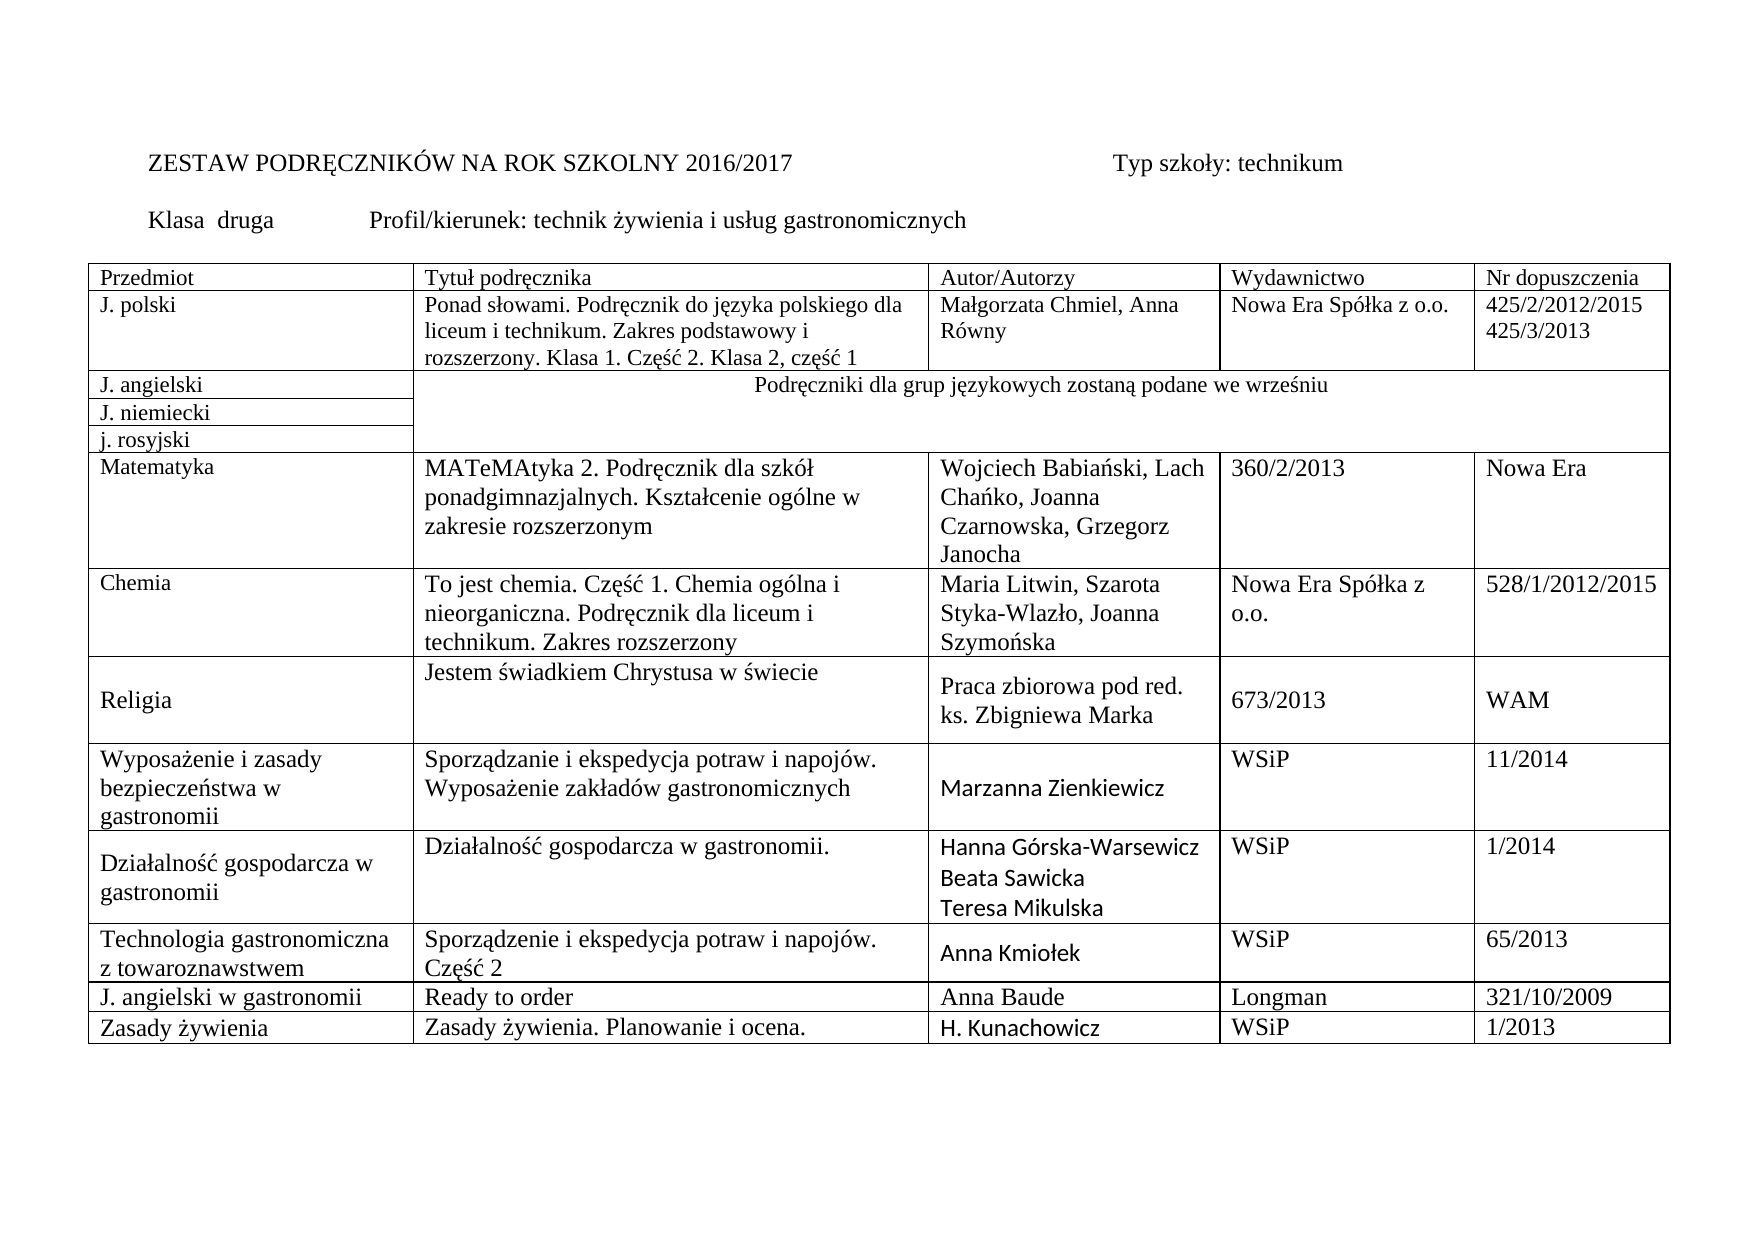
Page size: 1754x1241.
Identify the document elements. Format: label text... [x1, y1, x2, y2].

table_cell Małgorzata Chmiel, Anna Równy [929, 291, 1219, 370]
table_cell H. Kunachowicz [929, 1012, 1219, 1043]
table_cell 1/2014 [1475, 831, 1669, 923]
table_cell WAM [1475, 657, 1669, 743]
table_cell Nowa Era [1475, 453, 1669, 568]
table_header Nr dopuszczenia [1475, 264, 1669, 290]
table_cell Zasady żywienia. Planowanie i ocena. [414, 1012, 928, 1043]
table_cell 321/10/2009 [1475, 983, 1669, 1011]
table_cell Chemia [89, 569, 413, 656]
table_cell WSiP [1221, 831, 1474, 923]
table_cell 65/2013 [1475, 924, 1669, 981]
table_cell Sporządzanie i ekspedycja potraw i napojów. Wyposażenie zakładów gastronomicznych [414, 744, 928, 830]
table_header Przedmiot [89, 264, 413, 290]
table_cell WSiP [1221, 1012, 1474, 1043]
table_cell 360/2/2013 [1221, 453, 1474, 568]
table_cell J. angielski w gastronomii [89, 983, 413, 1011]
table_cell Longman [1221, 983, 1474, 1011]
table_cell Działalność gospodarcza w gastronomii [89, 831, 413, 923]
table_cell To jest chemia. Część 1. Chemia ogólna i nieorganiczna. Podręcznik dla liceum i technikum. Zakres rozszerzony [414, 569, 928, 656]
table_cell Anna Baude [929, 983, 1219, 1011]
table_cell WSiP [1221, 924, 1474, 981]
table_cell Sporządzenie i ekspedycja potraw i napojów. Część 2 [414, 924, 928, 981]
table_header Autor/Autorzy [929, 264, 1219, 290]
table_cell 673/2013 [1221, 657, 1474, 743]
table_cell 11/2014 [1475, 744, 1669, 830]
text ZESTAW PODRĘCZNIKÓW NA ROK SZKOLNY 2016/2017 Typ szkoły: technikum [148, 148, 1606, 176]
table_cell WSiP [1221, 744, 1474, 830]
text Klasa druga Profil/kierunek: technik żywienia i usług gastronomicznych [148, 205, 1606, 234]
table_cell J. angielski [89, 371, 413, 397]
table_cell Marzanna Zienkiewicz [929, 744, 1219, 830]
table_cell 528/1/2012/2015 [1475, 569, 1669, 656]
table_cell 425/2/2012/2015 425/3/2013 [1475, 291, 1669, 370]
table_cell Zasady żywienia [89, 1012, 413, 1043]
table_cell 1/2013 [1475, 1012, 1669, 1043]
table_header Wydawnictwo [1221, 264, 1474, 290]
table_cell Praca zbiorowa pod red. ks. Zbigniewa Marka [929, 657, 1219, 743]
table_cell Podręczniki dla grup językowych zostaną podane we wrześniu [414, 371, 1669, 452]
table_cell MATeMAtyka 2. Podręcznik dla szkół ponadgimnazjalnych. Kształcenie ogólne w zakresie rozszerzonym [414, 453, 928, 568]
table_cell Wyposażenie i zasady bezpieczeństwa w gastronomii [89, 744, 413, 830]
table_cell Wojciech Babiański, Lach Chańko, Joanna Czarnowska, Grzegorz Janocha [929, 453, 1219, 568]
table_cell Maria Litwin, Szarota Styka-Wlazło, Joanna Szymońska [929, 569, 1219, 656]
table_cell Matematyka [89, 453, 413, 568]
table_cell Ponad słowami. Podręcznik do języka polskiego dla liceum i technikum. Zakres podstawowy i rozszerzony. Klasa 1. Część 2. Klasa 2, część 1 [414, 291, 928, 370]
table_cell Anna Kmiołek [929, 924, 1219, 981]
table_cell Nowa Era Spółka z o.o. [1221, 569, 1474, 656]
table_cell Technologia gastronomiczna z towaroznawstwem [89, 924, 413, 981]
table_cell J. niemiecki [89, 399, 413, 425]
table_cell Jestem świadkiem Chrystusa w świecie [414, 657, 928, 743]
table_cell J. polski [89, 291, 413, 370]
table_cell Działalność gospodarcza w gastronomii. [414, 831, 928, 923]
table_cell Religia [89, 657, 413, 743]
table_cell Nowa Era Spółka z o.o. [1221, 291, 1474, 370]
table_header Tytuł podręcznika [414, 264, 928, 290]
table_cell j. rosyjski [89, 426, 413, 452]
table_cell Hanna Górska-Warsewicz Beata Sawicka Teresa Mikulska [929, 831, 1219, 923]
table_cell Ready to order [414, 983, 928, 1011]
